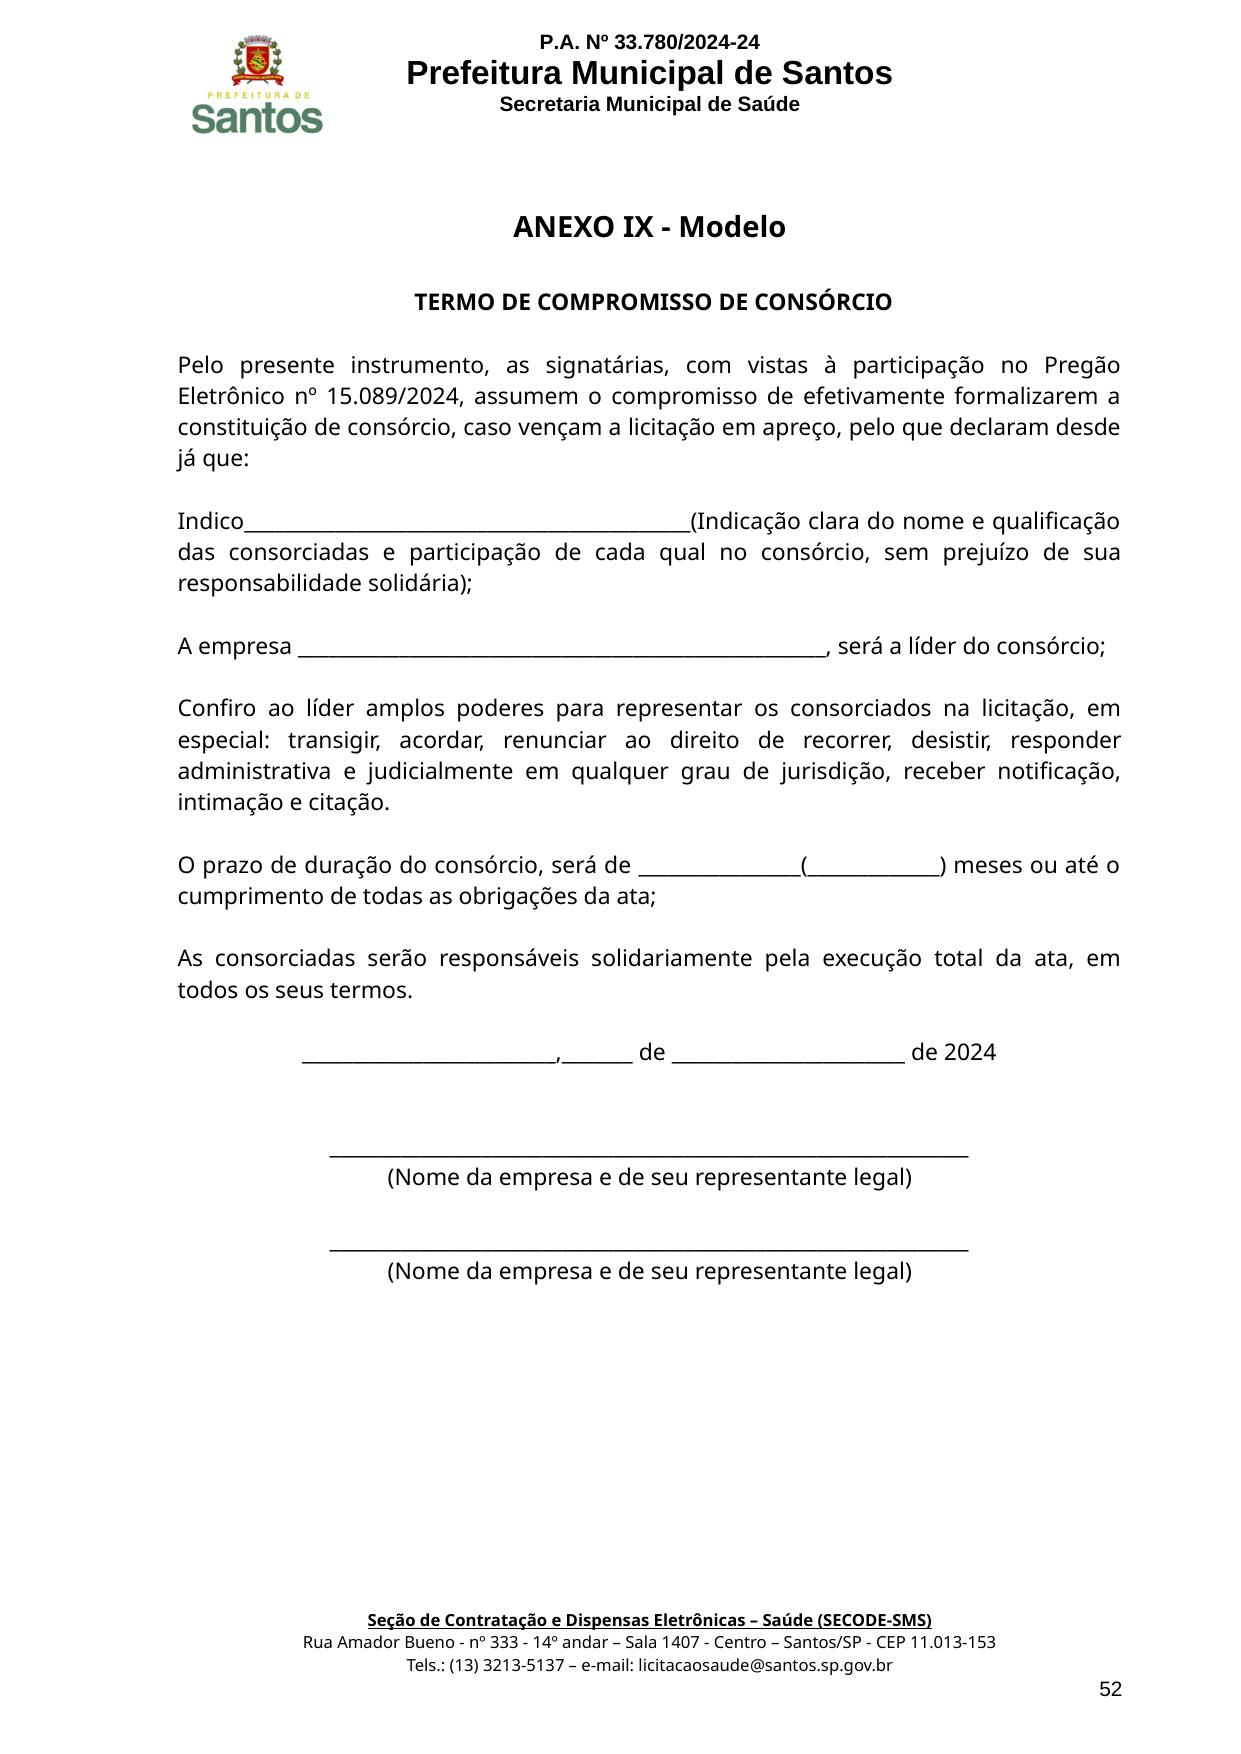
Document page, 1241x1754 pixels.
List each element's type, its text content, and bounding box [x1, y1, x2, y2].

text (Nome da empresa e de seu representante legal) [177, 1255, 1122, 1286]
picture [177, 20, 336, 148]
text Pelo presente instrumento, as signatárias, com vistas à participação no Pregão Eletrônico nº 15.089/2024, assumem o compromisso de efetivamente formalizarem a constituição de consórcio, caso vençam a licitação em apreço, pelo que declaram desde já que: [177, 349, 1122, 474]
text Indico____________________________________________(Indicação clara do nome e qualificação das consorciadas e participação de cada qual no consórcio, sem prejuízo de sua responsabilidade solidária); [177, 505, 1122, 599]
text _______________________________________________________________ [177, 1130, 1122, 1161]
subtitle ANEXO IX - Modelo [177, 207, 1122, 246]
text _________________________,_______ de _______________________ de 2024 [177, 1036, 1122, 1067]
text As consorciadas serão responsáveis solidariamente pela execução total da ata, em todos os seus termos. [177, 942, 1122, 1005]
text (Nome da empresa e de seu representante legal) [177, 1161, 1122, 1192]
text Confiro ao líder amplos poderes para representar os consorciados na licitação, em especial: transigir, acordar, renunciar ao direito de recorrer, desistir, responder administrativa e judicialmente em qualquer grau de jurisdição, receber notificação, intimação e citação. [177, 692, 1122, 817]
text TERMO DE COMPROMISSO DE CONSÓRCIO [177, 286, 1122, 317]
text A empresa ____________________________________________________, será a líder do consórcio; [177, 630, 1122, 661]
text _______________________________________________________________ [177, 1224, 1122, 1255]
text O prazo de duração do consórcio, será de ________________(_____________) meses ou até o cumprimento de todas as obrigações da ata; [177, 849, 1122, 911]
